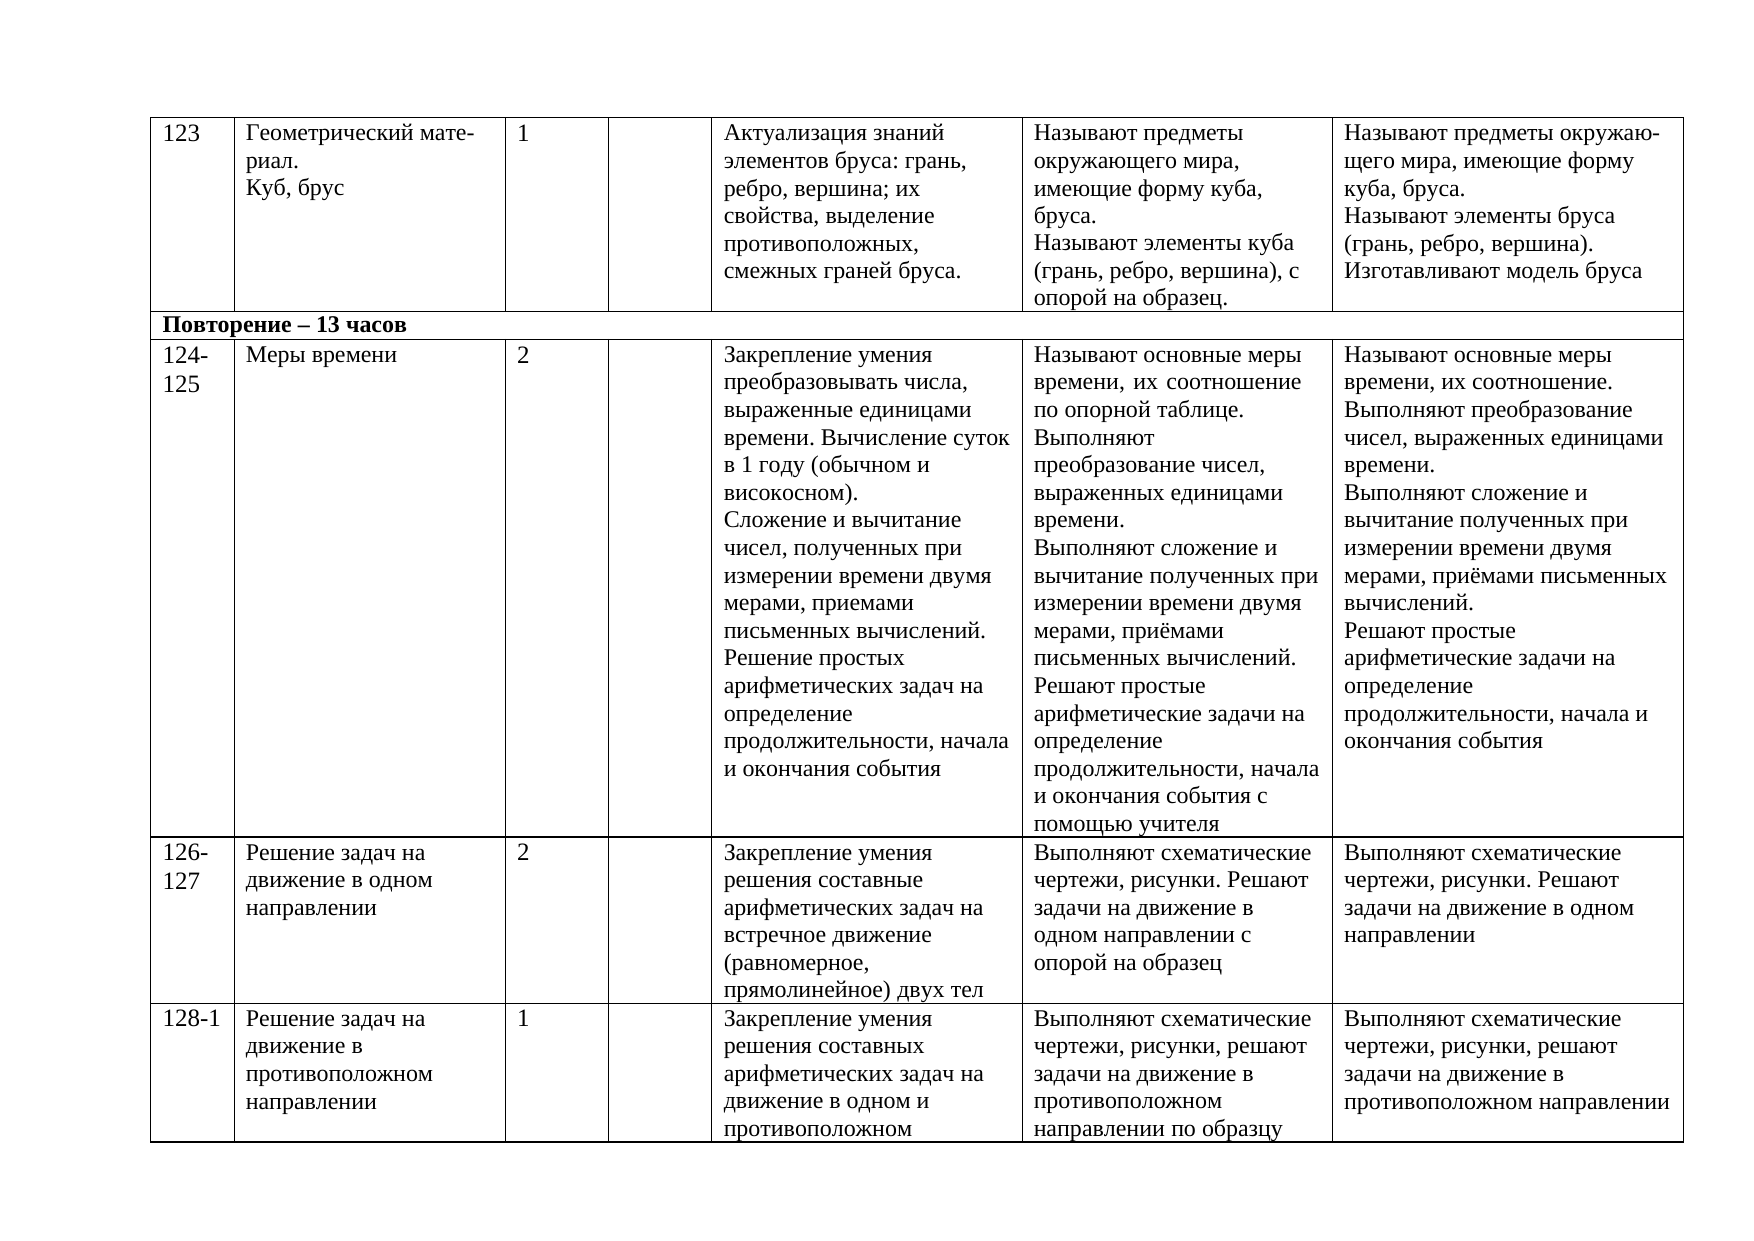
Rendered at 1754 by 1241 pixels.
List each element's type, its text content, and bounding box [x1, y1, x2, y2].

table_cell Выполняют схематические чертежи, рисунки. Решают задачи на движение в одном направлении [1333, 838, 1683, 1003]
table_header Называют предметы окружаю- щего мира, имеющие форму куба, бруса. Называют элементы бруса (грань, ребро, вершина). Изготавливают модель бруса [1333, 118, 1683, 311]
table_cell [235, 1004, 505, 1141]
table_cell 128-1 [151, 1004, 234, 1141]
table_cell Выполняют схематические чертежи, рисунки. Решают задачи на движение в одном направлении с опорой на образец [1023, 838, 1332, 1003]
table_header Актуализация знаний элементов бруса: грань, ребро, вершина; их свойства, выделение противоположных, смежных граней бруса. [712, 118, 1022, 311]
table_cell Повторение – 13 часов [151, 312, 1683, 339]
table_cell 1 [506, 1004, 608, 1141]
table_cell Закрепление умения решения составных арифметических задач на движение в одном и противоположном [712, 1004, 1022, 1141]
table_header [609, 118, 711, 311]
table_cell Называют основные меры времени, их соотношение. Выполняют преобразование чисел, выраженных единицами времени. Выполняют сложение и вычитание полученных при измерении времени двумя мерами, приёмами письменных вычислений. Решают простые арифметические задачи на определение продолжительности, начала и окончания события [1333, 340, 1683, 836]
table_cell 2 [506, 340, 608, 836]
table_cell 2 [506, 838, 608, 1003]
table_cell 124- 125 [151, 340, 234, 836]
table_cell [609, 1004, 711, 1141]
table_cell Закрепление умения решения составные арифметических задач на встречное движение (равномерное, прямолинейное) двух тел [712, 838, 1022, 1003]
table_cell 126- 127 [151, 838, 234, 1003]
table_cell [609, 838, 711, 1003]
table_header Называют предметы окружающего мира, имеющие форму куба, бруса. Называют элементы куба (грань, ребро, вершина), с опорой на образец. [1023, 118, 1332, 311]
table_cell Решение задач на движение в одном направлении [235, 838, 505, 1003]
table_cell Меры времени [235, 340, 505, 836]
table_cell [609, 340, 711, 836]
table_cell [1333, 1004, 1683, 1141]
table_header 1 [506, 118, 608, 311]
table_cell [1023, 1004, 1332, 1141]
table_header 123 [151, 118, 234, 311]
table_header Геометрический мате- риал. Куб, брус [235, 118, 505, 311]
table_cell Закрепление умения преобразовывать числа, выраженные единицами времени. Вычисление суток в 1 году (обычном и високосном). Сложение и вычитание чисел, полученных при измерении времени двумя мерами, приемами письменных вычислений. Решение простых арифметических задач на определение продолжительности, начала и окончания события [712, 340, 1022, 836]
table_cell Называют основные меры времени, их соотношение по опорной таблице. Выполняют преобразование чисел, выраженных единицами времени. Выполняют сложение и вычитание полученных при измерении времени двумя мерами, приёмами письменных вычислений. Решают простые арифметические задачи на определение продолжительности, начала и окончания события с помощью учителя [1023, 340, 1332, 836]
